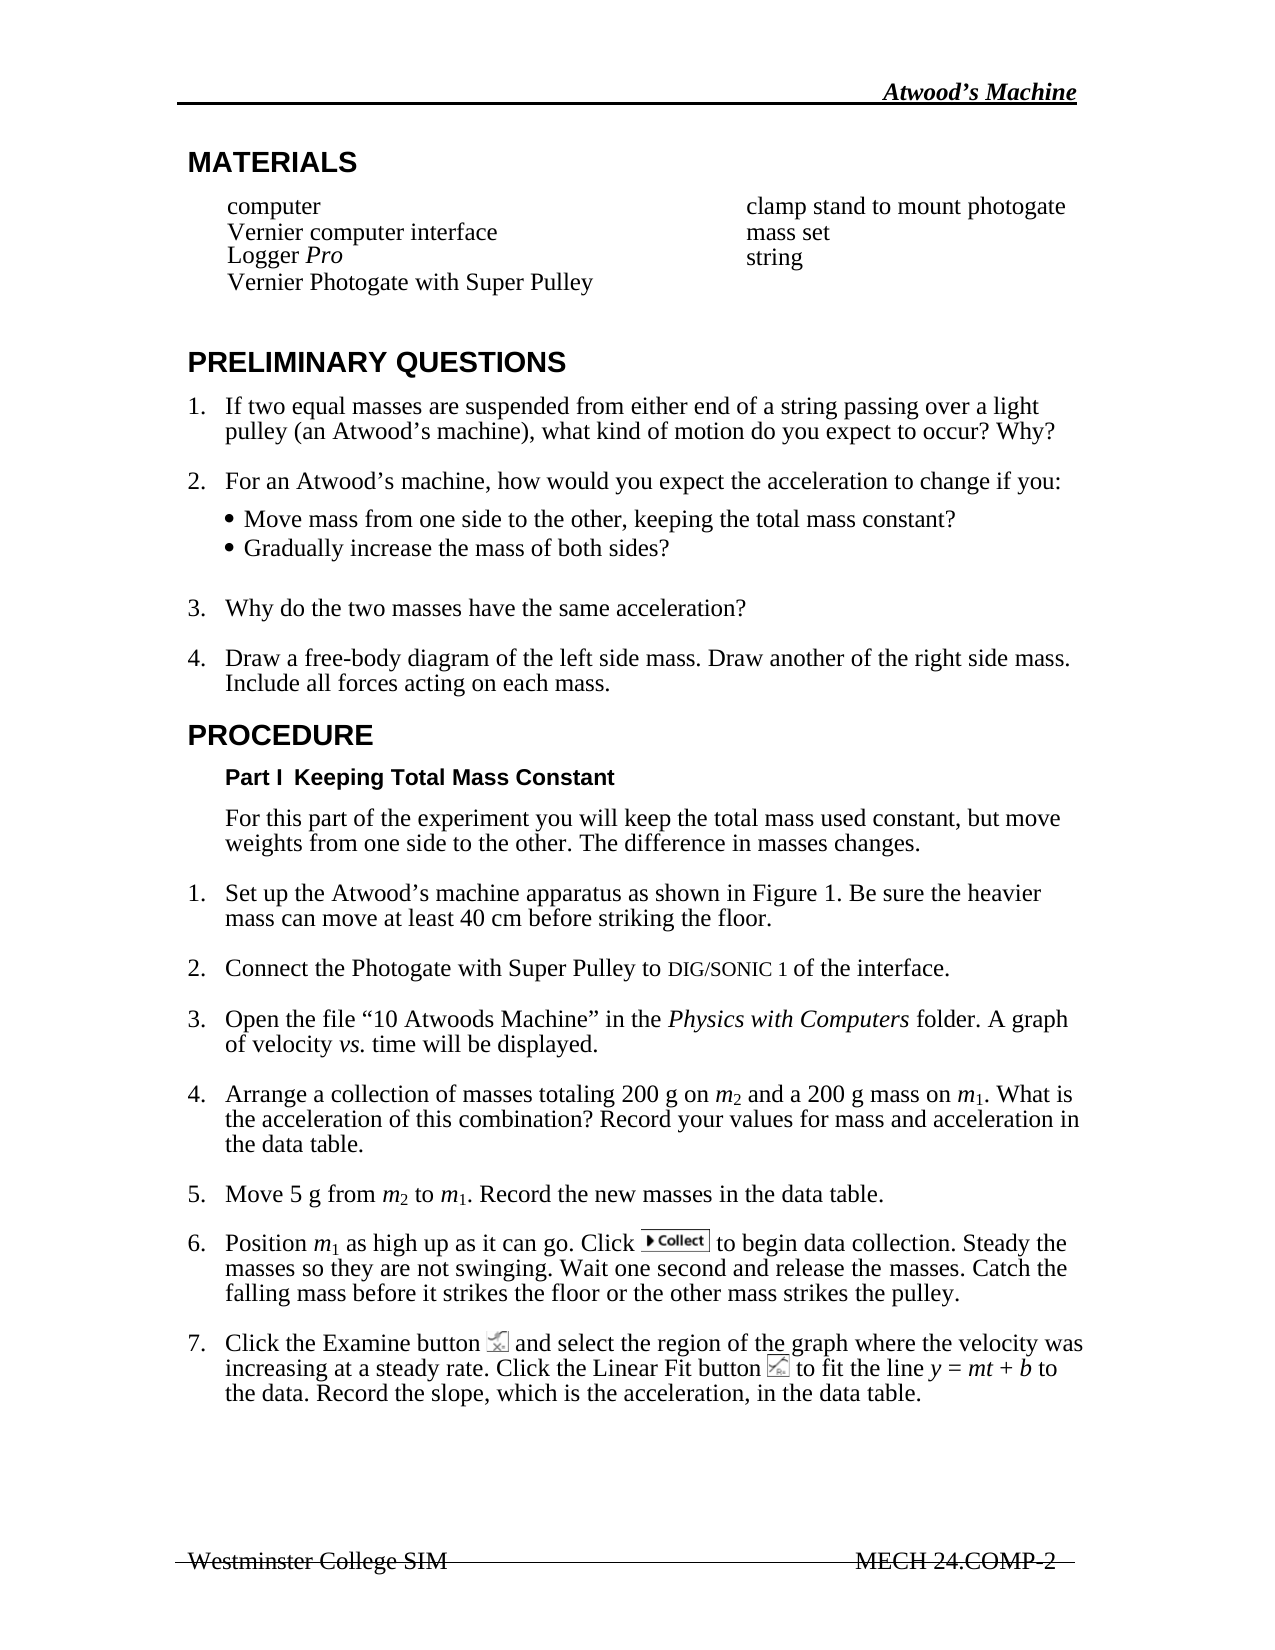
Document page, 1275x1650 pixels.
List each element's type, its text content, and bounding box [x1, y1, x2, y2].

table_header computer [203, 189, 670, 220]
subtitle MATERIALS [187, 145, 1102, 178]
list Set up the Atwood’s machine apparatus as shown in Figure 1. Be sure the heavier mass can move at least 40 cm before striking the floor. [187, 882, 1042, 932]
subtitle PROCEDURE [187, 717, 1102, 751]
list If two equal masses are suspended from either end of a string passing over a light pulley (an Atwood’s machine), what kind of motion do you expect to occur? Why? [187, 394, 1057, 444]
text For this part of the experiment you will keep the total mass used constant, but move weights from one side to the other. The difference in masses changes. [225, 807, 1072, 857]
picture [767, 1354, 790, 1377]
table_cell Logger Pro Vernier Photogate with Super Pulley [203, 245, 670, 301]
table_cell Vernier computer interface [203, 220, 670, 245]
list Connect the Photogate with Super Pulley to DIG/SONIC 1 of the interface. [187, 953, 1102, 982]
table_cell mass set [670, 220, 1091, 245]
list Position m1 as high up as it can go. Click to begin data collection. Steady the masses so they are not swinging. Wait one second and release the masses. Catch the falling mass before it strikes the floor or the other mass strikes the pulley. [187, 1231, 1067, 1306]
picture [486, 1331, 509, 1352]
list Why do the two masses have the same acceleration? [187, 593, 1102, 622]
list For an Atwood’s machine, how would you expect the acceleration to change if you: [187, 466, 1102, 495]
list Click the Examine button and select the region of the graph where the velocity was increasing at a steady rate. Click the Linear Fit button to fit the line y = mt + b to the data. Record the slope, which is the acceleration, in the data table. [187, 1331, 1085, 1406]
text Part I Keeping Total Mass Constant [225, 764, 1102, 791]
list Gradually increase the mass of both sides? [225, 533, 1102, 562]
picture [641, 1229, 710, 1252]
list Move 5 g from m2 to m1. Record the new masses in the data table. [187, 1179, 1102, 1209]
list Arrange a collection of masses totaling 200 g on m2 and a 200 g mass on m1. What is the acceleration of this combination? Record your values for mass and acceleration in the data table. [187, 1082, 1082, 1157]
table_cell string [670, 245, 1091, 301]
table_header clamp stand to mount photogate [670, 189, 1091, 220]
list Open the file “10 Atwoods Machine” in the Physics with Computers folder. A graph of velocity vs. time will be displayed. [187, 1007, 1069, 1057]
list Draw a free-body diagram of the left side mass. Draw another of the right side mass. Include all forces acting on each mass. [187, 647, 1072, 697]
text PRELIMINARY QUESTIONS [187, 345, 1102, 378]
list Move mass from one side to the other, keeping the total mass constant? [225, 504, 1102, 533]
